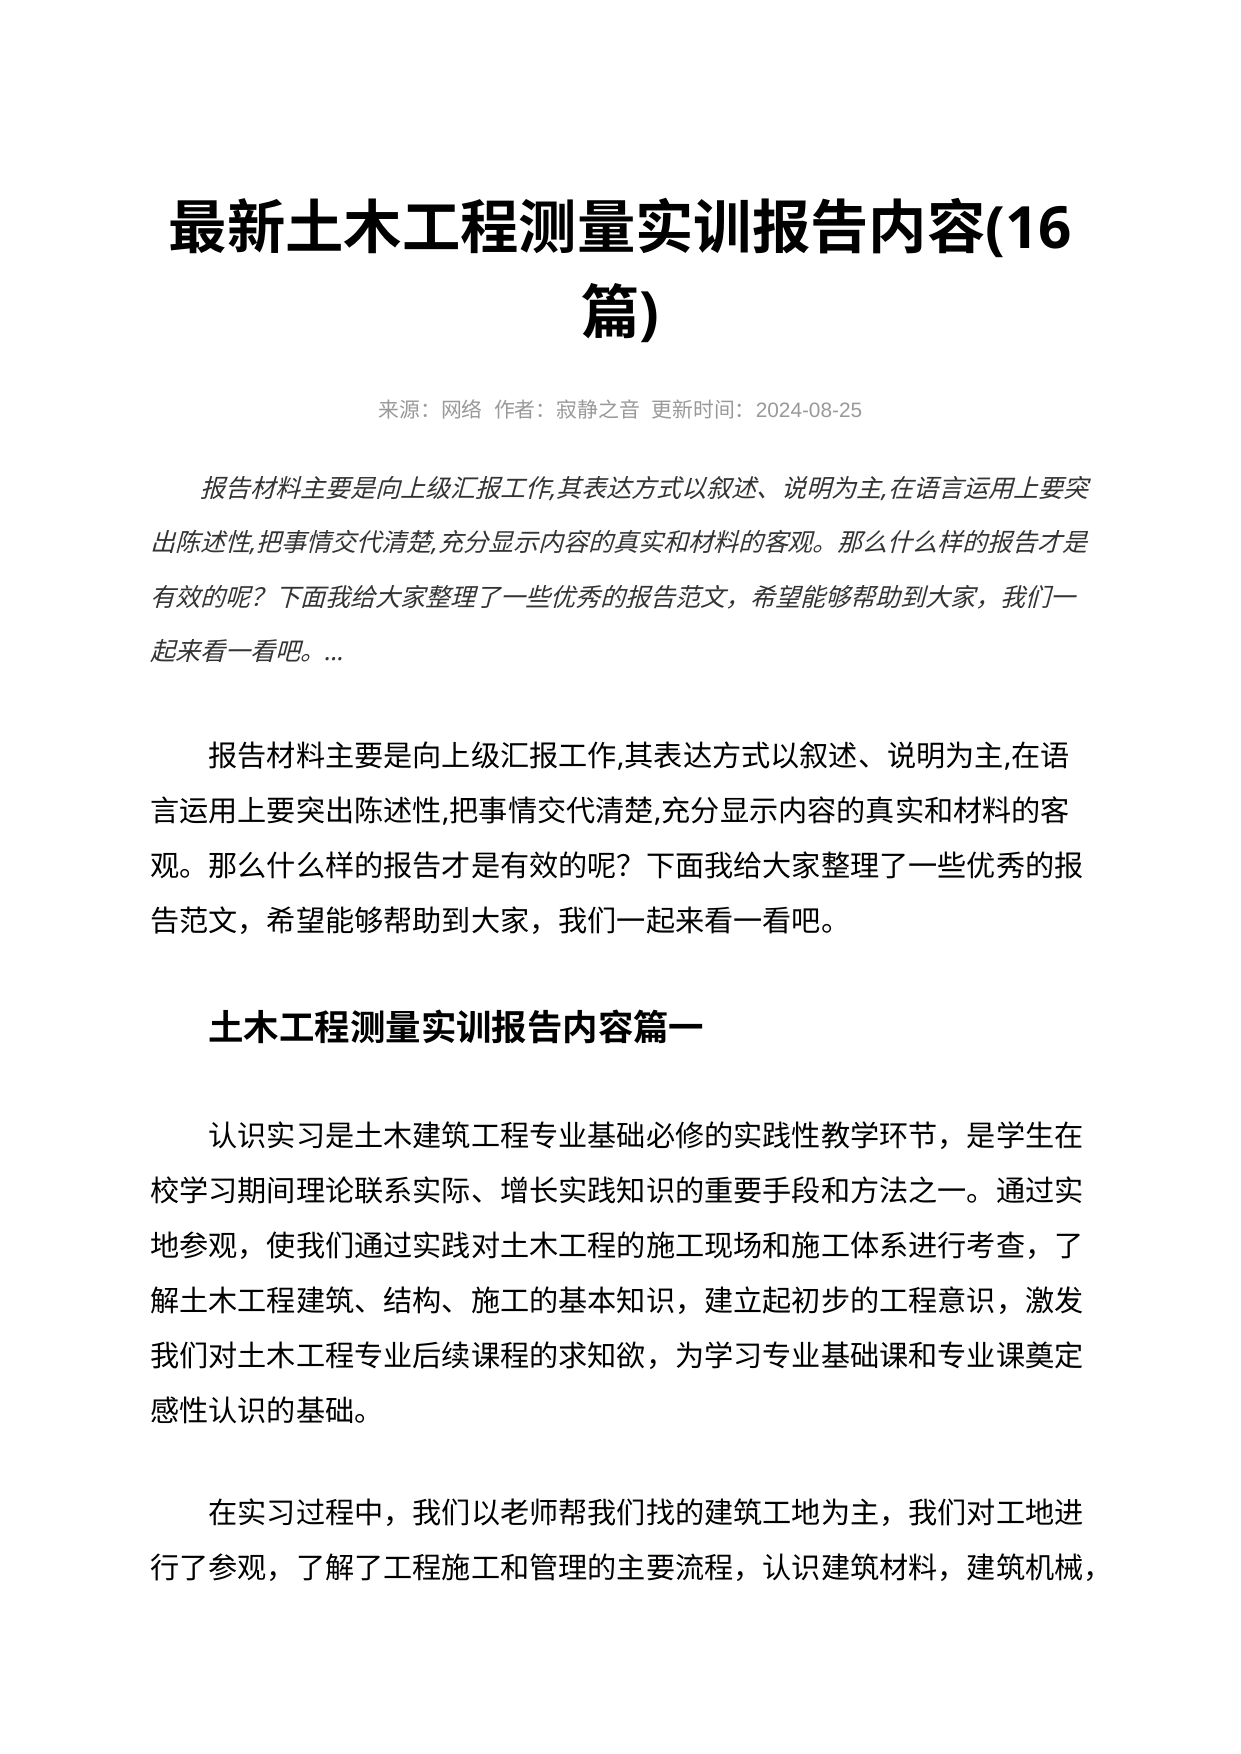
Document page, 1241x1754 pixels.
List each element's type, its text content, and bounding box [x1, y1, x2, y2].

text 认识实习是土木建筑工程专业基础必修的实践性教学环节，是学生在校学习期间理论联系实际、增长实践知识的重要手段和方法之一。通过实地参观，使我们通过实践对土木工程的施工现场和施工体系进行考查，了解土木工程建筑、结构、施工的基本知识，建立起初步的工程意识，激发我们对土木工程专业后续课程的求知欲，为学习专业基础课和专业课奠定感性认识的基础。 [150, 1113, 1090, 1430]
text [150, 1489, 1090, 1586]
subtitle 最新土木工程测量实训报告内容(16篇) [150, 181, 1090, 351]
text 来源：网络 作者：寂静之音 更新时间：2024-08-25 [150, 398, 1090, 422]
text 报告材料主要是向上级汇报工作,其表达方式以叙述、说明为主,在语言运用上要突出陈述性,把事情交代清楚,充分显示内容的真实和材料的客观。那么什么样的报告才是有效的呢？下面我给大家整理了一些优秀的报告范文，希望能够帮助到大家，我们一起来看一看吧。... [150, 468, 1090, 668]
text 报告材料主要是向上级汇报工作,其表达方式以叙述、说明为主,在语言运用上要突出陈述性,把事情交代清楚,充分显示内容的真实和材料的客观。那么什么样的报告才是有效的呢？下面我给大家整理了一些优秀的报告范文，希望能够帮助到大家，我们一起来看一看吧。 [150, 733, 1090, 940]
text 土木工程测量实训报告内容篇一 [150, 999, 1090, 1051]
